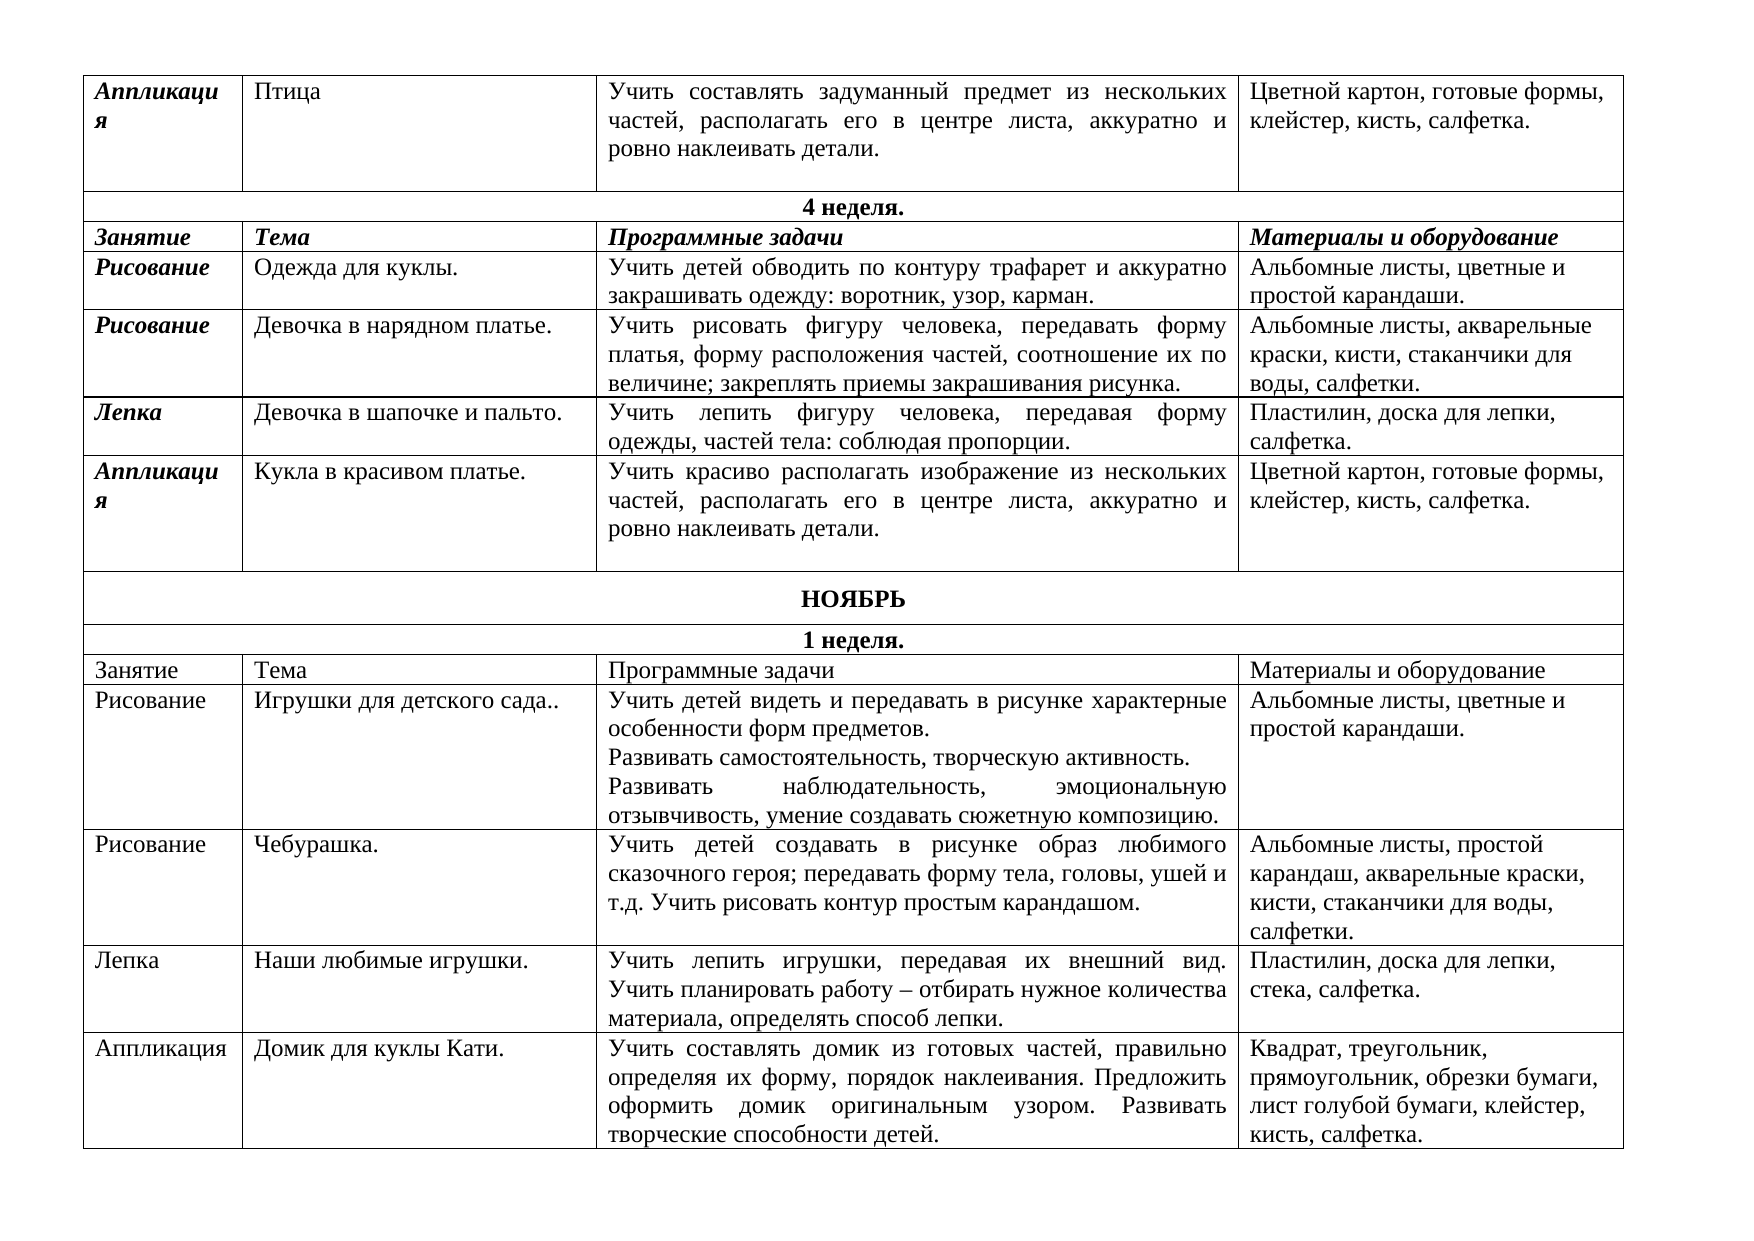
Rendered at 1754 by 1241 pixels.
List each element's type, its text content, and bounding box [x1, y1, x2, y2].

table_cell Пластилин, доска для лепки, стека, салфетка. [1239, 946, 1623, 1032]
table_cell Альбомные листы, простой карандаш, акварельные краски, кисти, стаканчики для воды, салфетки. [1239, 830, 1623, 944]
table_cell Девочка в шапочке и пальто. [243, 398, 596, 455]
table_cell Птица [243, 76, 596, 191]
table_cell Тема [243, 655, 596, 684]
table_cell Материалы и оборудование [1239, 655, 1623, 684]
table_cell Наши любимые игрушки. [243, 946, 596, 1032]
table_cell Альбомные листы, акварельные краски, кисти, стаканчики для воды, салфетки. [1239, 310, 1623, 396]
table_cell Лепка [84, 946, 242, 1032]
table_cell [243, 1033, 596, 1148]
table_cell Учить детей обводить по контуру трафарет и аккуратно закрашивать одежду: воротник, узор, карман. [597, 252, 1238, 309]
table_cell Учить красиво располагать изображение из нескольких частей, располагать его в центре листа, аккуратно и ровно наклеивать детали. [597, 456, 1238, 571]
table_cell Альбомные листы, цветные и простой карандаши. [1239, 685, 1623, 828]
table_cell Учить составлять задуманный предмет из нескольких частей, располагать его в центре листа, аккуратно и ровно наклеивать детали. [597, 76, 1238, 191]
table_cell Лепка [84, 398, 242, 455]
table_cell Учить лепить фигуру человека, передавая форму одежды, частей тела: соблюдая пропорции. [597, 398, 1238, 455]
table_cell Учить рисовать фигуру человека, передавать форму платья, форму расположения частей, соотношение их по величине; закреплять приемы закрашивания рисунка. [597, 310, 1238, 396]
table_cell Чебурашка. [243, 830, 596, 944]
table_cell 4 неделя. [84, 192, 1623, 221]
table_cell Рисование [84, 310, 242, 396]
table_cell Программные задачи [597, 655, 1238, 684]
table_cell Пластилин, доска для лепки, салфетка. [1239, 398, 1623, 455]
table_cell Аппликация [84, 456, 242, 571]
table_cell Цветной картон, готовые формы, клейстер, кисть, салфетка. [1239, 456, 1623, 571]
table_cell Аппликация [84, 1033, 242, 1148]
table_cell Учить лепить игрушки, передавая их внешний вид. Учить планировать работу – отбирать нужное количества материала, определять способ лепки. [597, 946, 1238, 1032]
table_cell Учить детей видеть и передавать в рисунке характерные особенности форм предметов. Развивать самостоятельность, творческую активность. Развивать наблюдательность, эмоциональную отзывчивость, умение создавать сюжетную композицию. [597, 685, 1238, 828]
table_cell Альбомные листы, цветные и простой карандаши. [1239, 252, 1623, 309]
table_cell Занятие [84, 222, 242, 251]
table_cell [1239, 1033, 1623, 1148]
table_cell Учить детей создавать в рисунке образ любимого сказочного героя; передавать форму тела, головы, ушей и т.д. Учить рисовать контур простым карандашом. [597, 830, 1238, 944]
table_cell Рисование [84, 685, 242, 828]
table_cell Материалы и оборудование [1239, 222, 1623, 251]
table_cell Тема [243, 222, 596, 251]
table_cell Одежда для куклы. [243, 252, 596, 309]
table_cell НОЯБРЬ [84, 572, 1623, 624]
table_cell Рисование [84, 252, 242, 309]
table_cell Игрушки для детского сада.. [243, 685, 596, 828]
table_cell Программные задачи [597, 222, 1238, 251]
table_cell Девочка в нарядном платье. [243, 310, 596, 396]
table_cell 1 неделя. [84, 625, 1623, 654]
table_cell Рисование [84, 830, 242, 944]
table_cell Аппликация [84, 76, 242, 191]
table_cell Занятие [84, 655, 242, 684]
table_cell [597, 1033, 1238, 1148]
table_cell Кукла в красивом платье. [243, 456, 596, 571]
table_cell Цветной картон, готовые формы, клейстер, кисть, салфетка. [1239, 76, 1623, 191]
